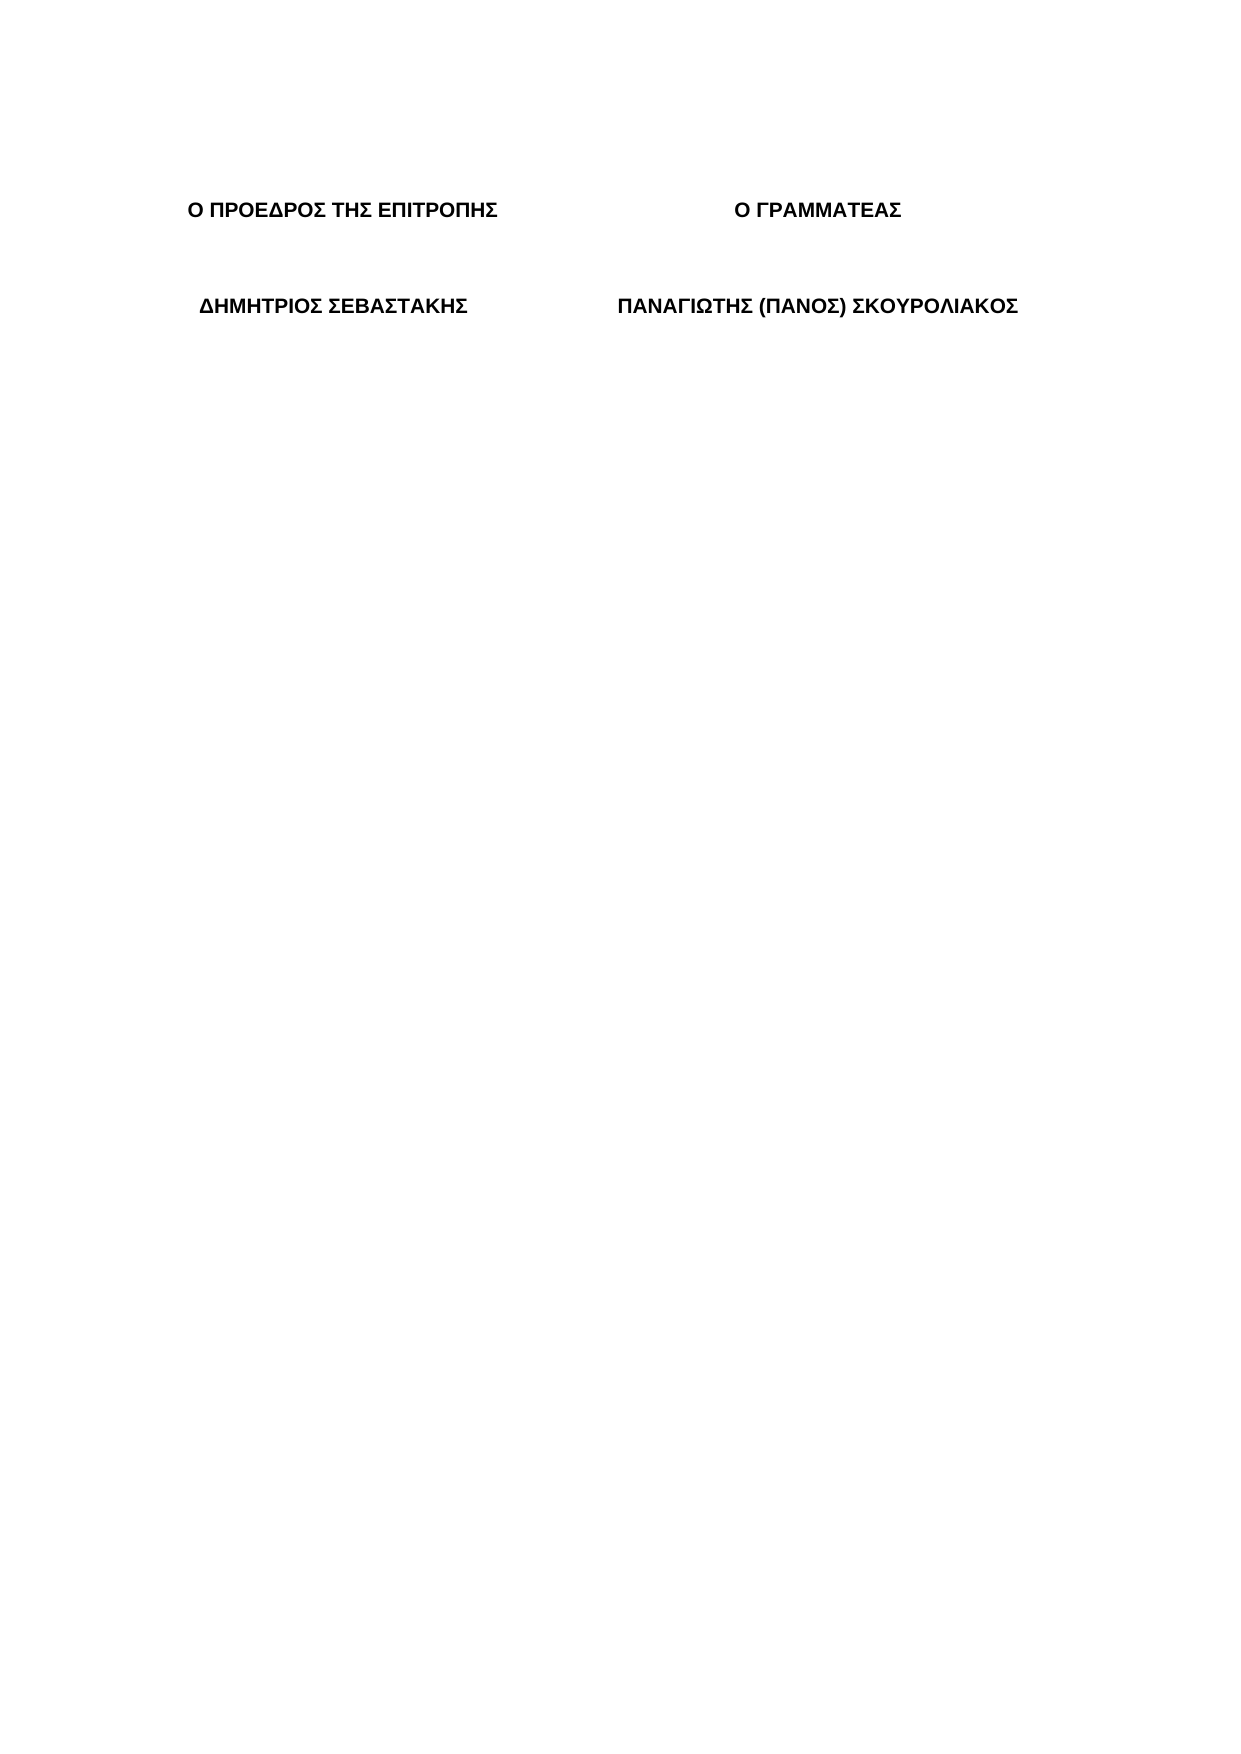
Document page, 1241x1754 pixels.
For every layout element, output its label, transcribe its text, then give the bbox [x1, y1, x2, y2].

text Ο ΠΡΟΕΔΡΟΣ ΤΗΣ ΕΠΙΤΡΟΠΗΣ Ο ΓΡΑΜΜΑΤΕΑΣ [187, 198, 1053, 222]
text ΔΗΜΗΤΡΙΟΣ ΣΕΒΑΣΤΑΚΗΣ ΠΑΝΑΓΙΩΤΗΣ (ΠΑΝΟΣ) ΣΚΟΥΡΟΛΙΑΚΟΣ [187, 294, 1053, 374]
